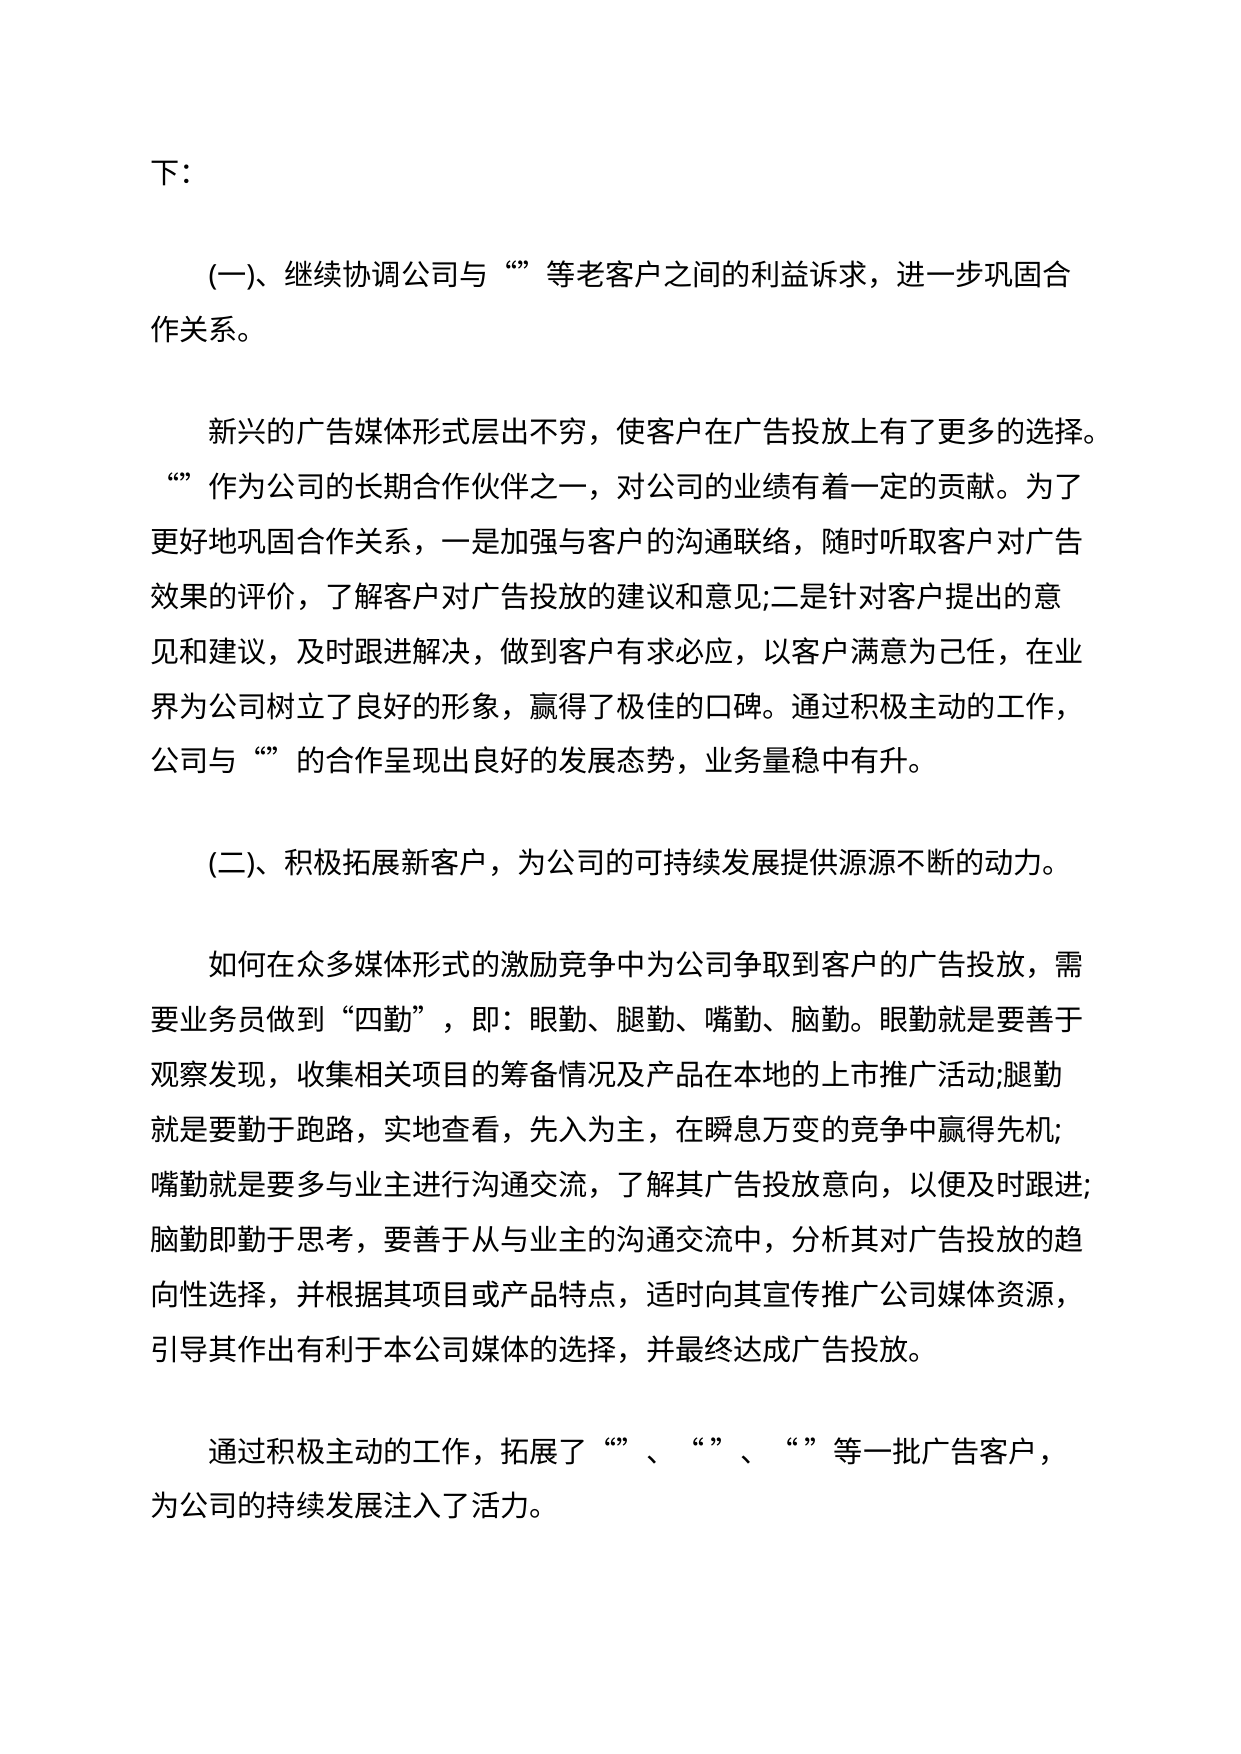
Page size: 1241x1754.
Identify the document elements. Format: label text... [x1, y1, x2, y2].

text (二)、积极拓展新客户，为公司的可持续发展提供源源不断的动力。 [150, 840, 1090, 882]
text (一)、继续协调公司与“”等老客户之间的利益诉求，进一步巩固合作关系。 [150, 252, 1090, 349]
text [150, 150, 1090, 192]
text 新兴的广告媒体形式层出不穷，使客户在广告投放上有了更多的选择。“”作为公司的长期合作伙伴之一，对公司的业绩有着一定的贡献。为了更好地巩固合作关系，一是加强与客户的沟通联络，随时听取客户对广告效果的评价，了解客户对广告投放的建议和意见;二是针对客户提出的意见和建议，及时跟进解决，做到客户有求必应，以客户满意为己任，在业界为公司树立了良好的形象，赢得了极佳的口碑。通过积极主动的工作，公司与“”的合作呈现出良好的发展态势，业务量稳中有升。 [150, 408, 1090, 780]
text 通过积极主动的工作，拓展了“”、“ ”、“ ”等一批广告客户，为公司的持续发展注入了活力。 [150, 1428, 1090, 1525]
text 如何在众多媒体形式的激励竞争中为公司争取到客户的广告投放，需要业务员做到“四勤”，即：眼勤、腿勤、嘴勤、脑勤。眼勤就是要善于观察发现，收集相关项目的筹备情况及产品在本地的上市推广活动;腿勤就是要勤于跑路，实地查看，先入为主，在瞬息万变的竞争中赢得先机;嘴勤就是要多与业主进行沟通交流，了解其广告投放意向，以便及时跟进;脑勤即勤于思考，要善于从与业主的沟通交流中，分析其对广告投放的趋向性选择，并根据其项目或产品特点，适时向其宣传推广公司媒体资源，引导其作出有利于本公司媒体的选择，并最终达成广告投放。 [150, 942, 1090, 1369]
